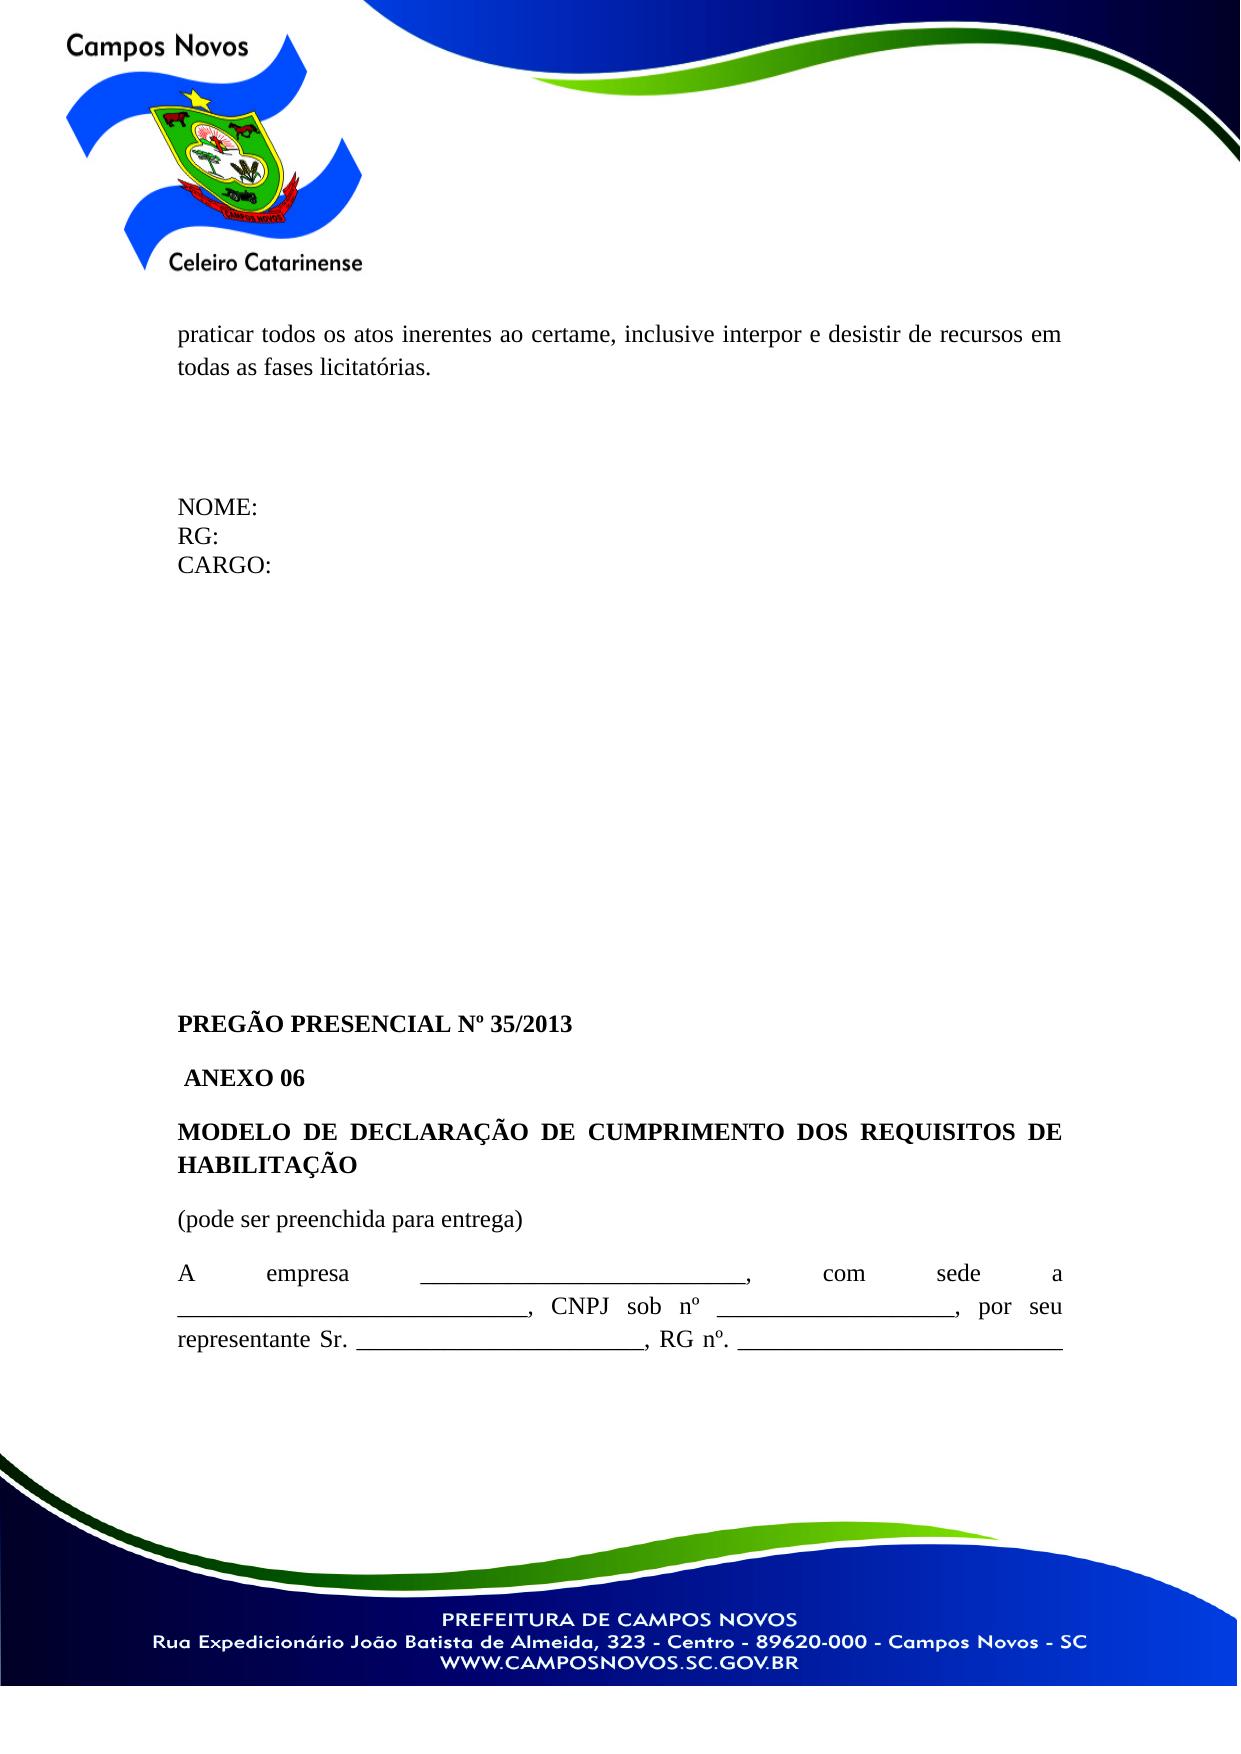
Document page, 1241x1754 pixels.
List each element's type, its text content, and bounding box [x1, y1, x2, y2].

text ANEXO 06 [177, 1063, 1063, 1092]
text MODELO DE DECLARAÇÃO DE CUMPRIMENTO DOS REQUISITOS DE HABILITAÇÃO [177, 1117, 1063, 1179]
picture [0, 1453, 1237, 1686]
text NOME: [177, 492, 1063, 521]
text CARGO: [177, 550, 1063, 579]
text RG: [177, 521, 1063, 550]
text (pode ser preenchida para entrega) [177, 1204, 1063, 1233]
text PREGÃO PRESENCIAL Nº 35/2013 [177, 1009, 1063, 1038]
picture [0, 0, 1240, 316]
